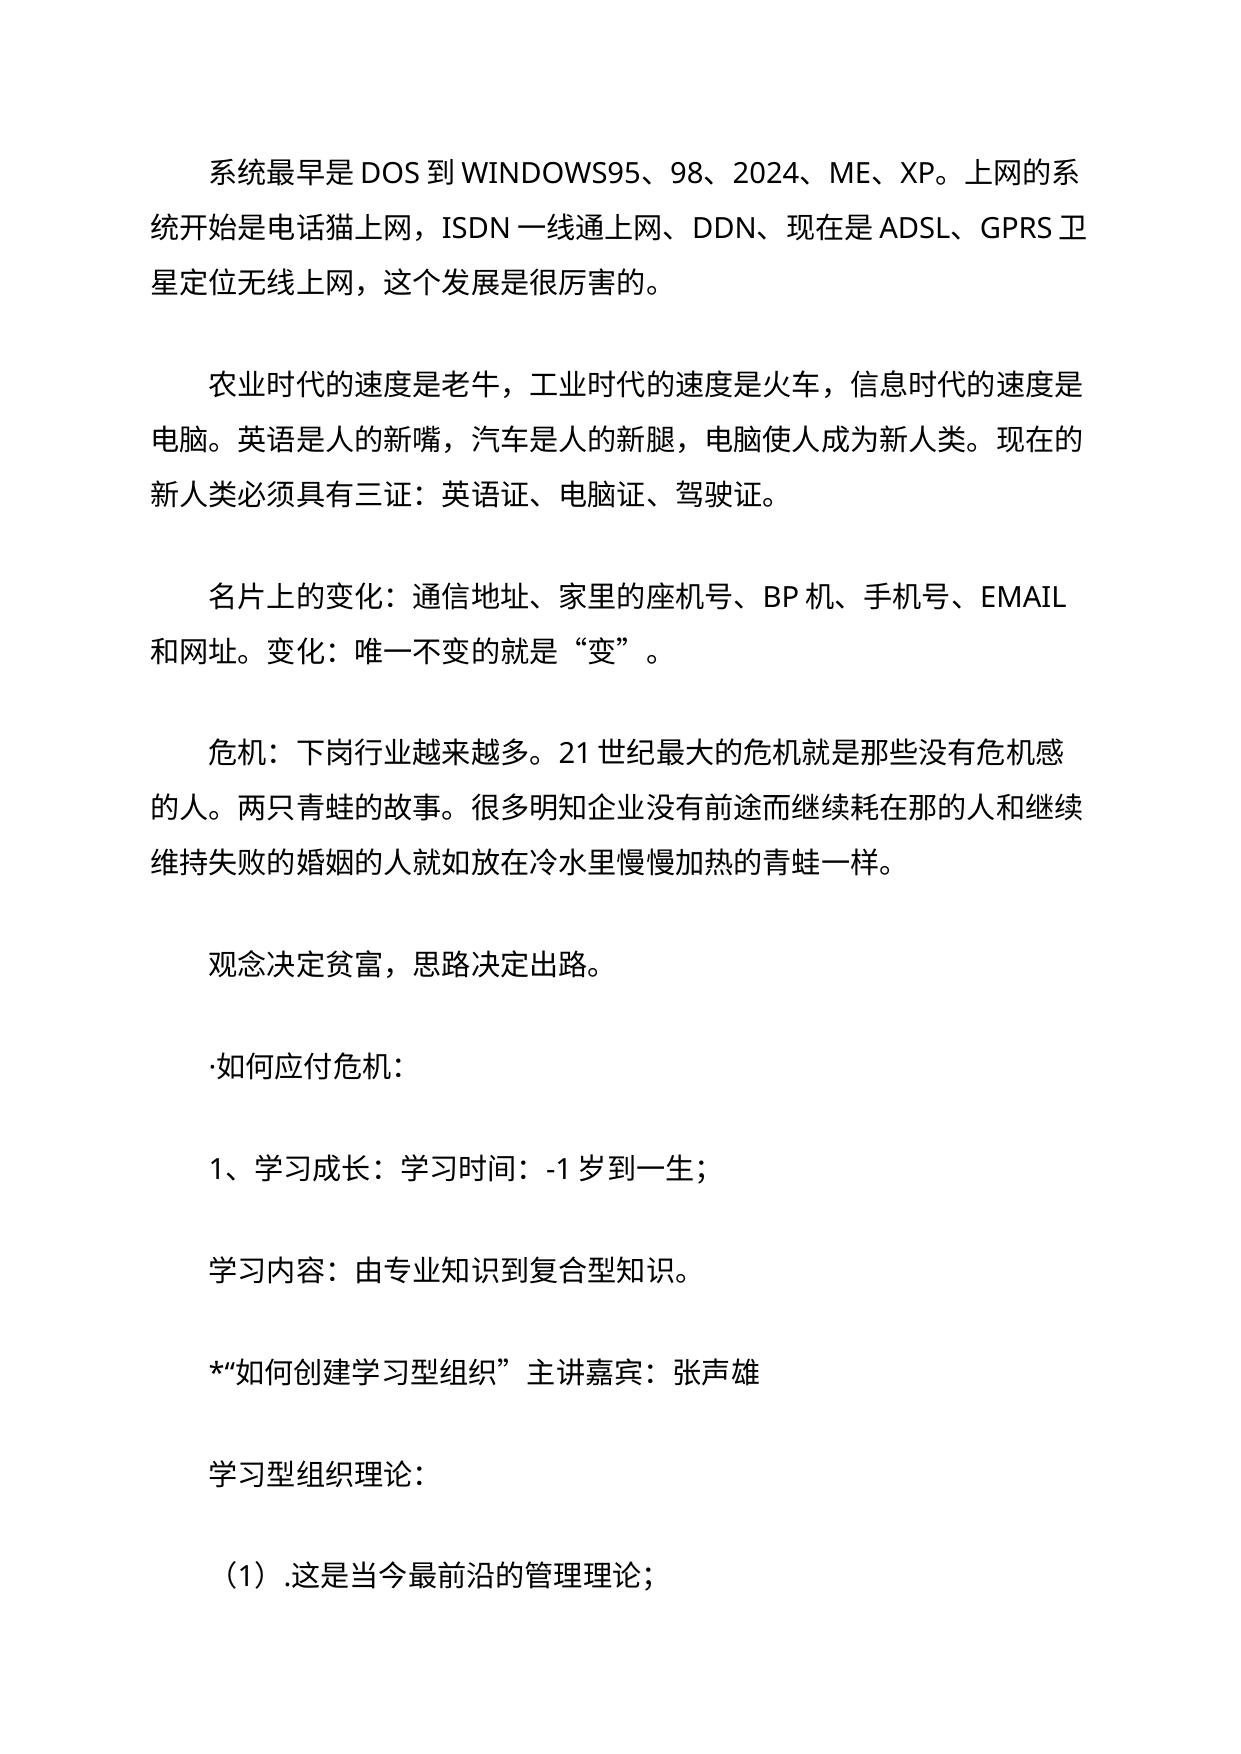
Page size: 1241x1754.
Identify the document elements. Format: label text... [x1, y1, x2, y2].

text 名片上的变化：通信地址、家里的座机号、BP机、手机号、EMAIL和网址。变化：唯一不变的就是“变”。 [150, 573, 1090, 671]
text *“如何创建学习型组织”主讲嘉宾：张声雄 [150, 1349, 1090, 1392]
text （1）.这是当今最前沿的管理理论； [150, 1553, 1090, 1595]
text 危机：下岗行业越来越多。21世纪最大的危机就是那些没有危机感的人。两只青蛙的故事。很多明知企业没有前途而继续耗在那的人和继续维持失败的婚姻的人就如放在冷水里慢慢加热的青蛙一样。 [150, 730, 1090, 882]
text 农业时代的速度是老牛，工业时代的速度是火车，信息时代的速度是电脑。英语是人的新嘴，汽车是人的新腿，电脑使人成为新人类。现在的新人类必须具有三证：英语证、电脑证、驾驶证。 [150, 362, 1090, 514]
text 学习内容：由专业知识到复合型知识。 [150, 1247, 1090, 1290]
text 系统最早是DOS到WINDOWS95、98、2024、ME、XP。上网的系统开始是电话猫上网，ISDN一线通上网、DDN、现在是ADSL、GPRS卫星定位无线上网，这个发展是很厉害的。 [150, 150, 1090, 302]
text 1、学习成长：学习时间：-1岁到一生； [150, 1146, 1090, 1188]
text ·如何应付危机： [150, 1043, 1090, 1086]
text 学习型组织理论： [150, 1451, 1090, 1493]
text 观念决定贫富，思路决定出路。 [150, 942, 1090, 984]
